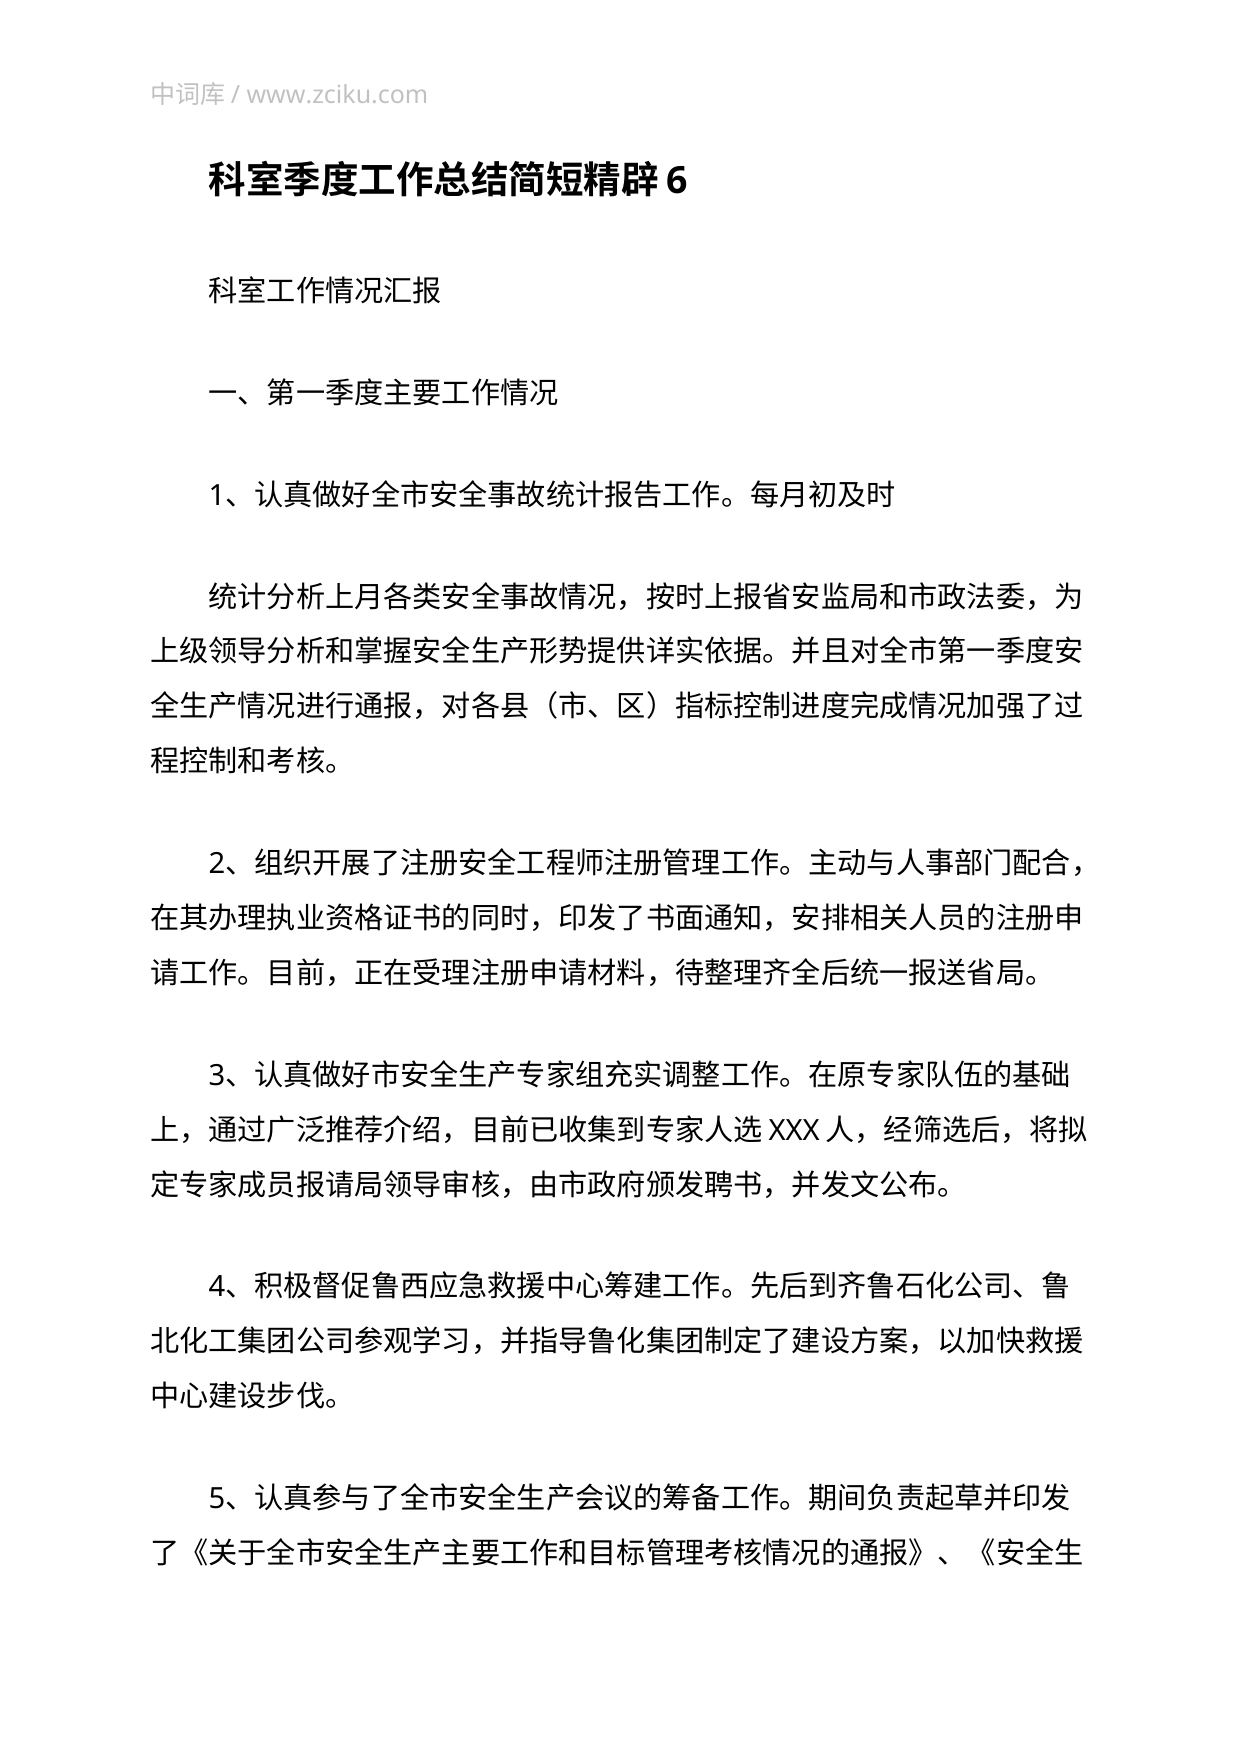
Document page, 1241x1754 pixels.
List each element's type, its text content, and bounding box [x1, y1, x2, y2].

text 2、组织开展了注册安全工程师注册管理工作。主动与人事部门配合，在其办理执业资格证书的同时，印发了书面通知，安排相关人员的注册申请工作。目前，正在受理注册申请材料，待整理齐全后统一报送省局。 [150, 839, 1090, 992]
text 统计分析上月各类安全事故情况，按时上报省安监局和市政法委，为上级领导分析和掌握安全生产形势提供详实依据。并且对全市第一季度安全生产情况进行通报，对各县（市、区）指标控制进度完成情况加强了过程控制和考核。 [150, 573, 1090, 780]
text 科室工作情况汇报 [150, 268, 1090, 310]
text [150, 1475, 1090, 1572]
text 1、认真做好全市安全事故统计报告工作。每月初及时 [150, 471, 1090, 513]
text 科室季度工作总结简短精辟6 [150, 150, 1090, 204]
text 3、认真做好市安全生产专家组充实调整工作。在原专家队伍的基础上，通过广泛推荐介绍，目前已收集到专家人选XXX人，经筛选后，将拟定专家成员报请局领导审核，由市政府颁发聘书，并发文公布。 [150, 1051, 1090, 1203]
text 一、第一季度主要工作情况 [150, 369, 1090, 412]
text 4、积极督促鲁西应急救援中心筹建工作。先后到齐鲁石化公司、鲁北化工集团公司参观学习，并指导鲁化集团制定了建设方案，以加快救援中心建设步伐。 [150, 1263, 1090, 1415]
